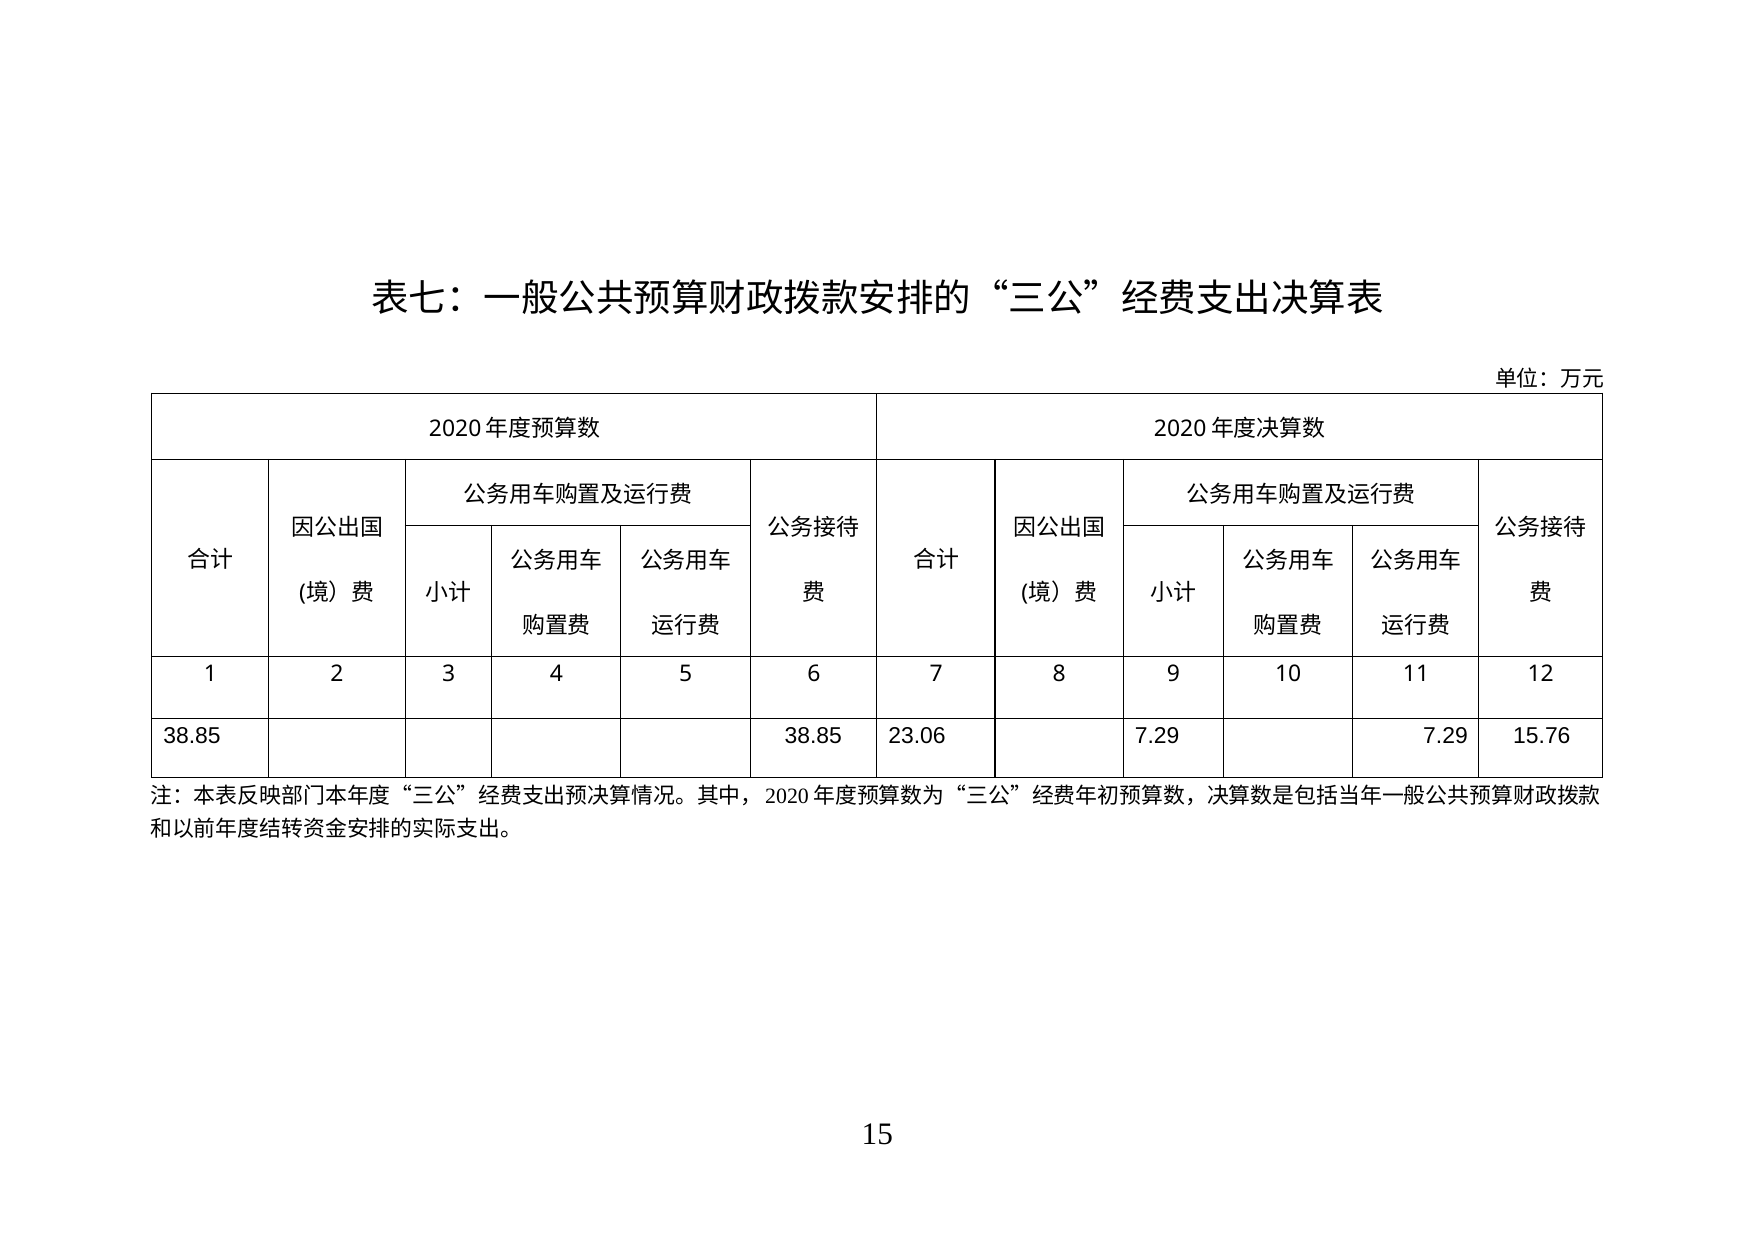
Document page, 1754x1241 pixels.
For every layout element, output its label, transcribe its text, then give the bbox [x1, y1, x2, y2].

table_cell 9 [1124, 657, 1223, 718]
table_cell 15.76 [1479, 719, 1602, 777]
table_header 2020年度预算数 [152, 394, 876, 459]
table_cell 公务用车 购置费 [492, 526, 620, 656]
table_cell 10 [1224, 657, 1352, 718]
table_cell [1224, 719, 1352, 777]
table_cell 小计 [406, 526, 491, 656]
table_cell [269, 719, 405, 777]
text 表七：一般公共预算财政拨款安排的“三公”经费支出决算表 [150, 263, 1604, 328]
table_cell 4 [492, 657, 620, 718]
table_cell 公务接待费 [751, 460, 876, 656]
table_cell [996, 719, 1123, 777]
table_cell 公务用车购置及运行费 [406, 460, 750, 525]
table_cell 小计 [1124, 526, 1223, 656]
table_cell 1 [152, 657, 268, 718]
table_cell 5 [621, 657, 750, 718]
table_cell 12 [1479, 657, 1602, 718]
table_cell 公务用车 运行费 [1353, 526, 1478, 656]
table_cell 因公出国(境）费 [269, 460, 405, 656]
table_cell 38.85 [152, 719, 268, 777]
table_cell 7.29 [1353, 719, 1478, 777]
table_cell 公务用车 运行费 [621, 526, 750, 656]
table_cell [621, 719, 750, 777]
table_cell 23.06 [877, 719, 994, 777]
table_cell [492, 719, 620, 777]
table_cell 合计 [152, 460, 268, 656]
text 注：本表反映部门本年度“三公”经费支出预决算情况。其中，2020年度预算数为“三公”经费年初预算数，决算数是包括当年一般公共预算财政拨款和以前年度结转资金安排的实际支出。 [150, 778, 1604, 843]
table_cell 公务用车购置及运行费 [1124, 460, 1478, 525]
table_cell 6 [751, 657, 876, 718]
table_cell 公务用车 购置费 [1224, 526, 1352, 656]
table_cell 11 [1353, 657, 1478, 718]
table_cell 3 [406, 657, 491, 718]
text 单位：万元 [150, 360, 1604, 393]
table_cell 合计 [877, 460, 994, 656]
table_cell 2 [269, 657, 405, 718]
table_cell 7.29 [1124, 719, 1223, 777]
table_cell 公务接待费 [1479, 460, 1602, 656]
table_cell 38.85 [751, 719, 876, 777]
table_header 2020年度决算数 [877, 394, 1602, 459]
table_cell 8 [996, 657, 1123, 718]
table_cell 7 [877, 657, 994, 718]
table_cell 因公出国(境）费 [996, 460, 1123, 656]
table_cell [406, 719, 491, 777]
